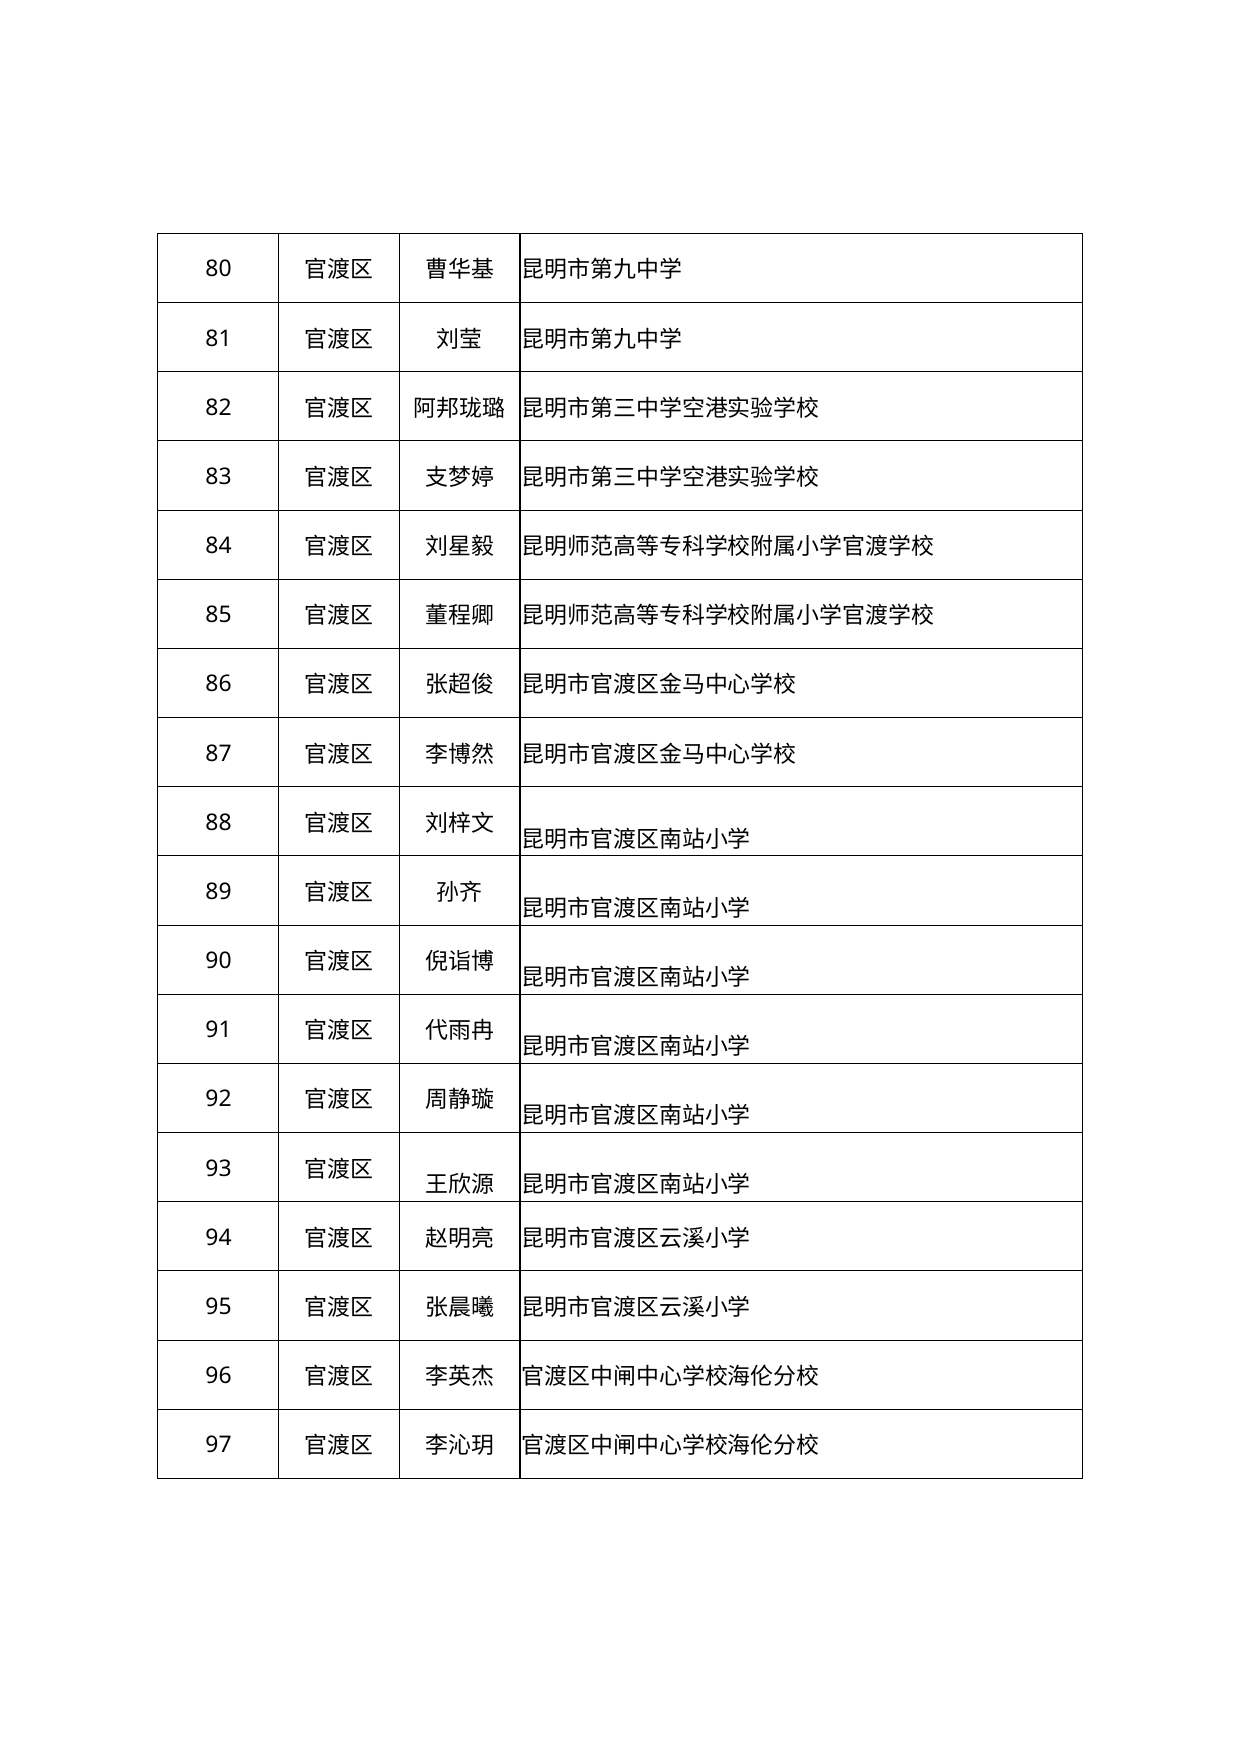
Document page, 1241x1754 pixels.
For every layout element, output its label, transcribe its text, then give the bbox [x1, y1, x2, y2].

table_cell 王欣源 [400, 1133, 519, 1201]
table_cell 81 [158, 303, 278, 371]
table_cell 李博然 [400, 718, 519, 786]
table_cell 代雨冉 [400, 995, 519, 1063]
table_cell 官渡区 [279, 1064, 399, 1132]
table_cell 84 [158, 511, 278, 579]
table_cell 官渡区 [279, 511, 399, 579]
table_cell 昆明师范高等专科学校附属小学官渡学校 [521, 511, 1082, 579]
table_cell 93 [158, 1133, 278, 1201]
table_cell 昆明市第三中学空港实验学校 [521, 441, 1082, 509]
table_cell 83 [158, 441, 278, 509]
table_cell 刘星毅 [400, 511, 519, 579]
table_cell 官渡区 [279, 856, 399, 924]
table_cell 刘莹 [400, 303, 519, 371]
table_cell 官渡区 [279, 926, 399, 994]
table_cell 官渡区中闸中心学校海伦分校 [521, 1410, 1082, 1478]
table_cell 官渡区 [279, 1271, 399, 1339]
table_cell 89 [158, 856, 278, 924]
table_cell 董程卿 [400, 580, 519, 648]
table_cell 官渡区 [279, 234, 399, 302]
table_cell 96 [158, 1341, 278, 1409]
table_cell 昆明市官渡区南站小学 [521, 926, 1082, 994]
table_cell 昆明市官渡区南站小学 [521, 995, 1082, 1063]
table_cell 97 [158, 1410, 278, 1478]
table_cell 昆明市官渡区云溪小学 [521, 1271, 1082, 1339]
table_cell 昆明市官渡区南站小学 [521, 1064, 1082, 1132]
table_cell 倪诣博 [400, 926, 519, 994]
table_cell 86 [158, 649, 278, 717]
table_cell 官渡区 [279, 1410, 399, 1478]
table_cell 90 [158, 926, 278, 994]
table_cell 官渡区 [279, 787, 399, 855]
table_cell 91 [158, 995, 278, 1063]
table_cell 昆明市第九中学 [521, 303, 1082, 371]
table_cell 95 [158, 1271, 278, 1339]
table_cell 92 [158, 1064, 278, 1132]
table_cell 82 [158, 372, 278, 440]
table_cell 80 [158, 234, 278, 302]
table_cell 官渡区 [279, 441, 399, 509]
table_cell 昆明师范高等专科学校附属小学官渡学校 [521, 580, 1082, 648]
table_cell 赵明亮 [400, 1202, 519, 1270]
table_cell 官渡区中闸中心学校海伦分校 [521, 1341, 1082, 1409]
table_cell 张晨曦 [400, 1271, 519, 1339]
table_cell 官渡区 [279, 580, 399, 648]
table_cell 昆明市官渡区云溪小学 [521, 1202, 1082, 1270]
table_cell 官渡区 [279, 649, 399, 717]
table_cell 昆明市官渡区南站小学 [521, 856, 1082, 924]
table_cell 昆明市第三中学空港实验学校 [521, 372, 1082, 440]
table_cell 官渡区 [279, 1202, 399, 1270]
table_cell 周静璇 [400, 1064, 519, 1132]
table_cell 官渡区 [279, 718, 399, 786]
table_cell 阿邦珑璐 [400, 372, 519, 440]
table_cell 官渡区 [279, 1133, 399, 1201]
table_cell 昆明市官渡区南站小学 [521, 1133, 1082, 1201]
table_cell 官渡区 [279, 995, 399, 1063]
table_cell 曹华基 [400, 234, 519, 302]
table_cell 88 [158, 787, 278, 855]
table_cell 李沁玥 [400, 1410, 519, 1478]
table_cell 昆明市官渡区金马中心学校 [521, 649, 1082, 717]
table_cell 刘梓文 [400, 787, 519, 855]
table_cell 85 [158, 580, 278, 648]
table_cell 孙齐 [400, 856, 519, 924]
table_cell 94 [158, 1202, 278, 1270]
table_cell 昆明市官渡区南站小学 [521, 787, 1082, 855]
table_cell 87 [158, 718, 278, 786]
table_cell 官渡区 [279, 372, 399, 440]
table_cell 官渡区 [279, 1341, 399, 1409]
table_cell 支梦婷 [400, 441, 519, 509]
table_cell 昆明市官渡区金马中心学校 [521, 718, 1082, 786]
table_cell 官渡区 [279, 303, 399, 371]
table_cell 张超俊 [400, 649, 519, 717]
table_cell 昆明市第九中学 [521, 234, 1082, 302]
table_cell 李英杰 [400, 1341, 519, 1409]
